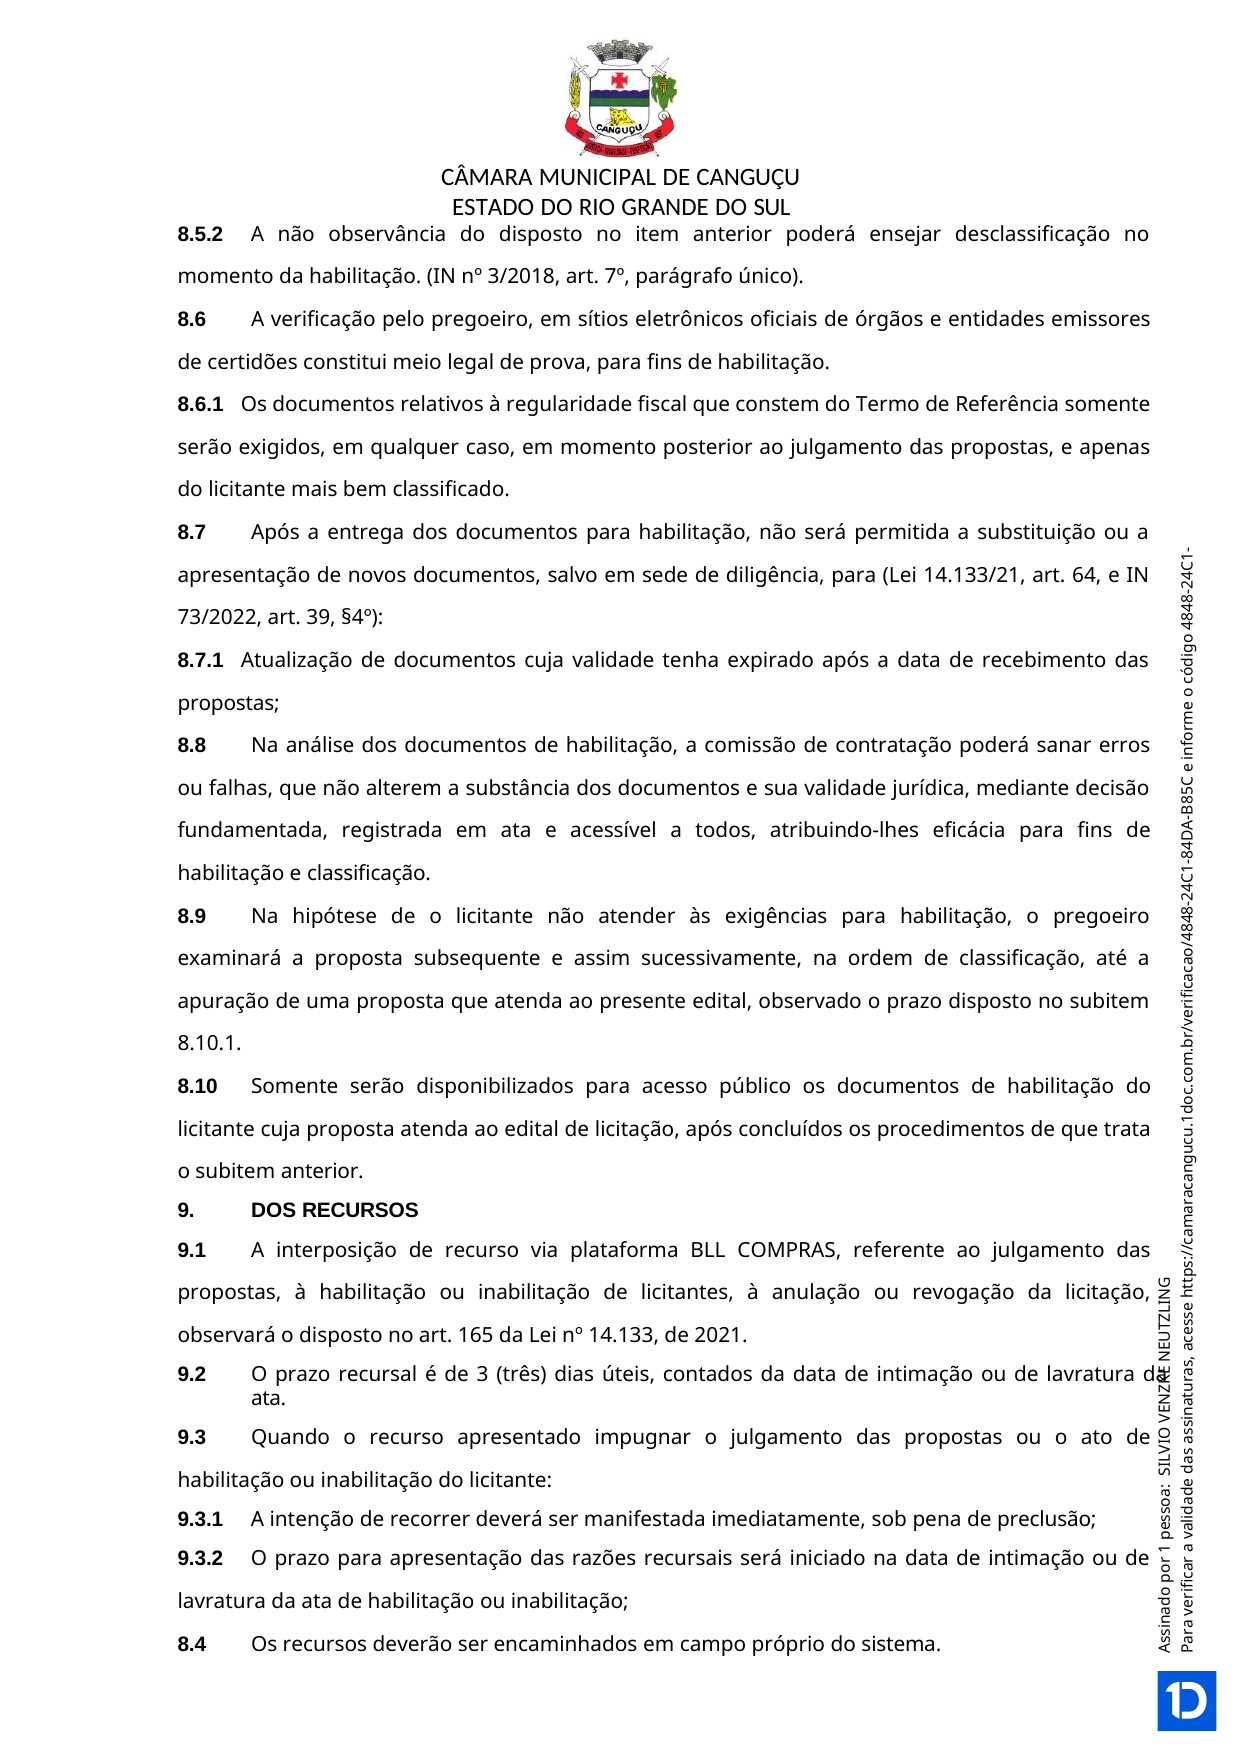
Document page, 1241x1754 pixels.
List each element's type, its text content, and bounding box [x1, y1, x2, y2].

list Na análise dos documentos de habilitação, a comissão de contratação poderá sanar erros ou falhas, que não alterem a substância dos documentos e sua validade jurídica, mediante decisão fundamentada, registrada em ata e acessível a todos, atribuindo-lhes eficácia para fins de habilitação e classificação. [177, 730, 1152, 887]
list Os recursos deverão ser encaminhados em campo próprio do sistema. [177, 1629, 1167, 1657]
list A interposição de recurso via plataforma BLL COMPRAS, referente ao julgamento das propostas, à habilitação ou inabilitação de licitantes, à anulação ou revogação da licitação, observará o disposto no art. 165 da Lei nº 14.133, de 2021. [177, 1235, 1151, 1348]
text 8.7.1 Atualização de documentos cuja validade tenha expirado após a data de recebimento das propostas; [177, 645, 1151, 716]
list A intenção de recorrer deverá ser manifestada imediatamente, sob pena de preclusão; [177, 1508, 1167, 1531]
list Somente serão disponibilizados para acesso público os documentos de habilitação do licitante cuja proposta atenda ao edital de licitação, após concluídos os procedimentos de que trata o subitem anterior. [177, 1071, 1152, 1185]
list A não observância do disposto no item anterior poderá ensejar desclassificação no momento da habilitação. (IN nº 3/2018, art. 7º, parágrafo único). [177, 219, 1151, 290]
list Na hipótese de o licitante não atender às exigências para habilitação, o pregoeiro examinará a proposta subsequente e assim sucessivamente, na ordem de classificação, até a apuração de uma proposta que atenda ao presente edital, observado o prazo disposto no subitem 8.10.1. [177, 901, 1151, 1057]
list O prazo recursal é de 3 (três) dias úteis, contados da data de intimação ou de lavratura da ata. [177, 1363, 1167, 1410]
list Quando o recurso apresentado impugnar o julgamento das propostas ou o ato de habilitação ou inabilitação do licitante: [177, 1422, 1152, 1493]
picture [560, 36, 680, 158]
list A verificação pelo pregoeiro, em sítios eletrônicos oficiais de órgãos e entidades emissores de certidões constitui meio legal de prova, para fins de habilitação. [177, 304, 1152, 375]
text 8.6.1 Os documentos relativos à regularidade fiscal que constem do Termo de Referência somente serão exigidos, em qualquer caso, em momento posterior ao julgamento das propostas, e apenas do licitante mais bem classificado. [177, 389, 1152, 503]
picture [1157, 1671, 1217, 1731]
list O prazo para apresentação das razões recursais será iniciado na data de intimação ou de lavratura da ata de habilitação ou inabilitação; [177, 1543, 1151, 1614]
list Após a entrega dos documentos para habilitação, não será permitida a substituição ou a apresentação de novos documentos, salvo em sede de diligência, para (Lei 14.133/21, art. 64, e IN 73/2022, art. 39, §4º): [177, 517, 1151, 631]
subtitle DOS RECURSOS [177, 1199, 1167, 1223]
